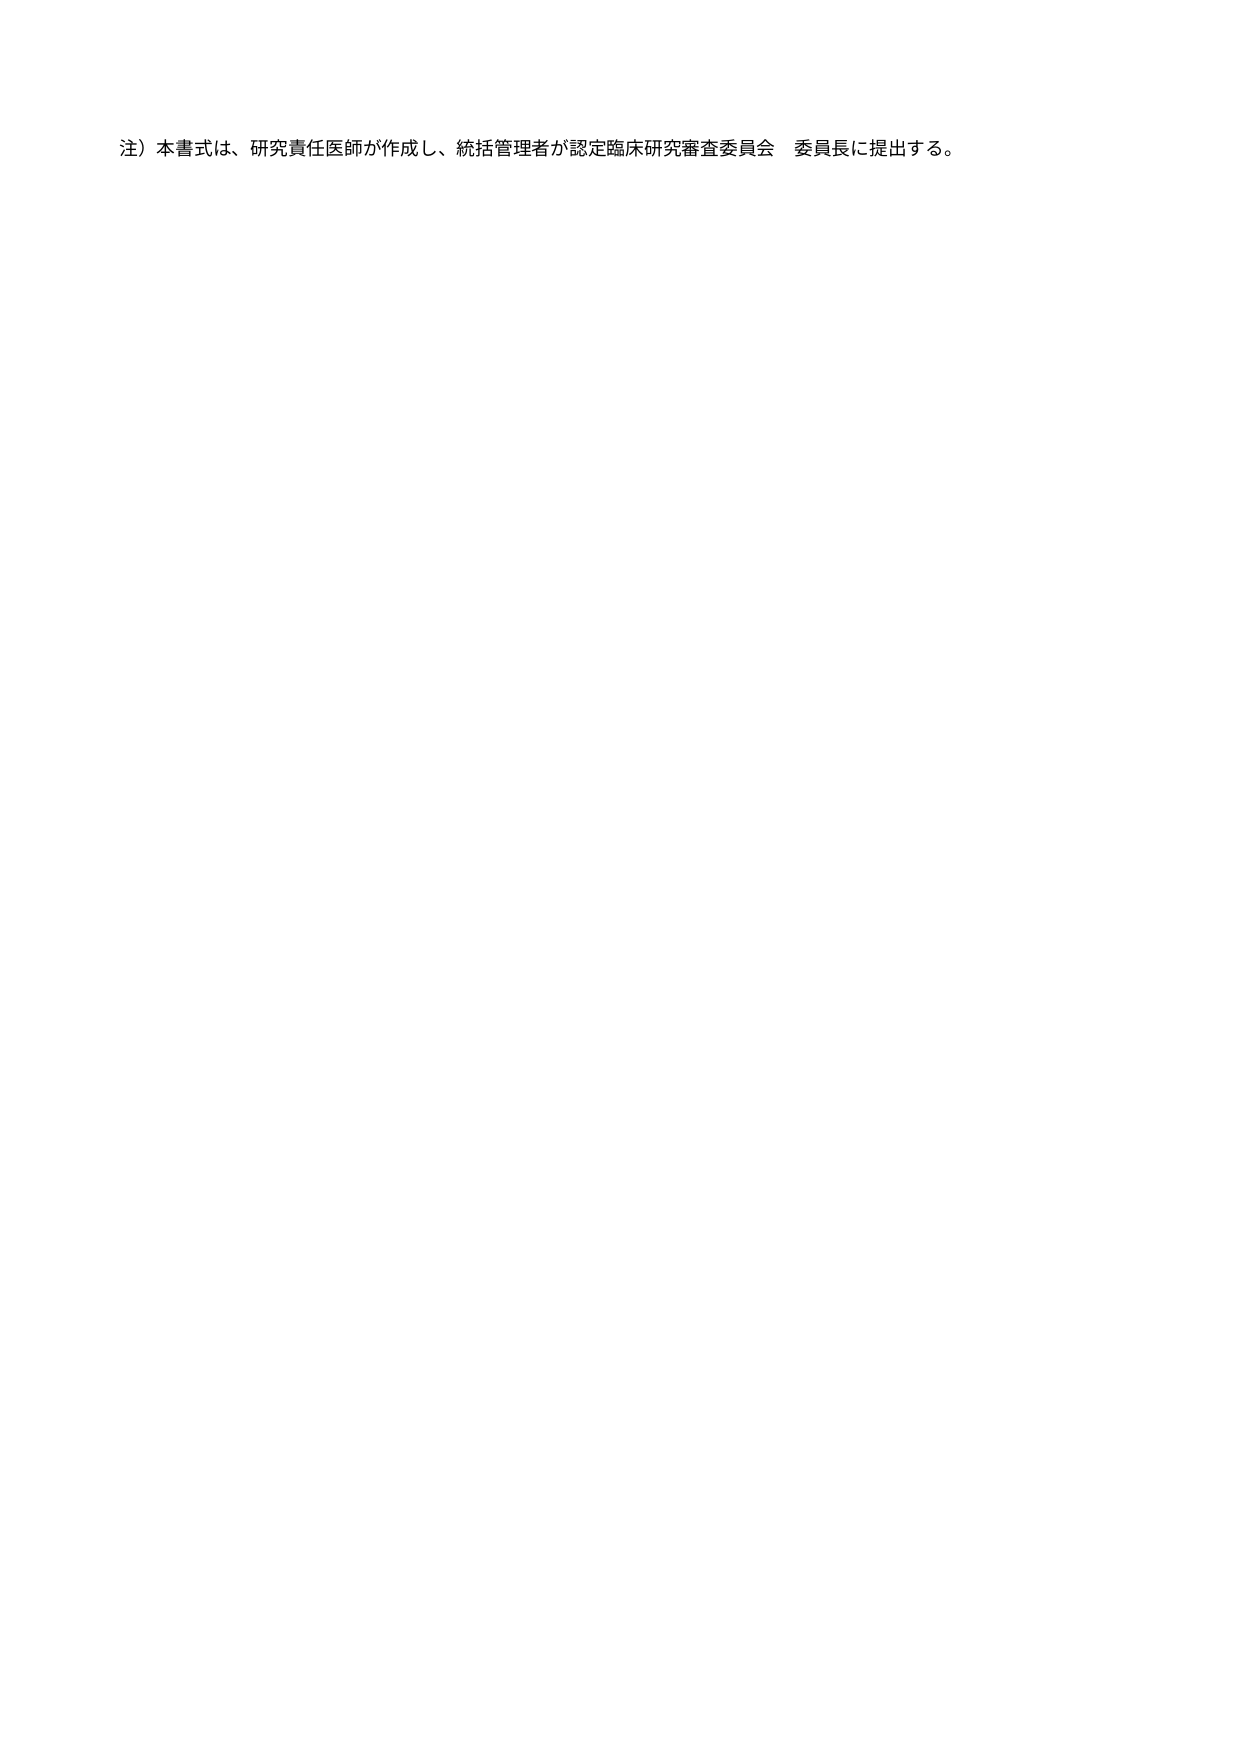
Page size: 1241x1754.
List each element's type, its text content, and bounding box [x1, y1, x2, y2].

text 注）本書式は、研究責任医師が作成し、統括管理者が認定臨床研究審査委員会 委員長に提出する。 [119, 133, 1121, 161]
